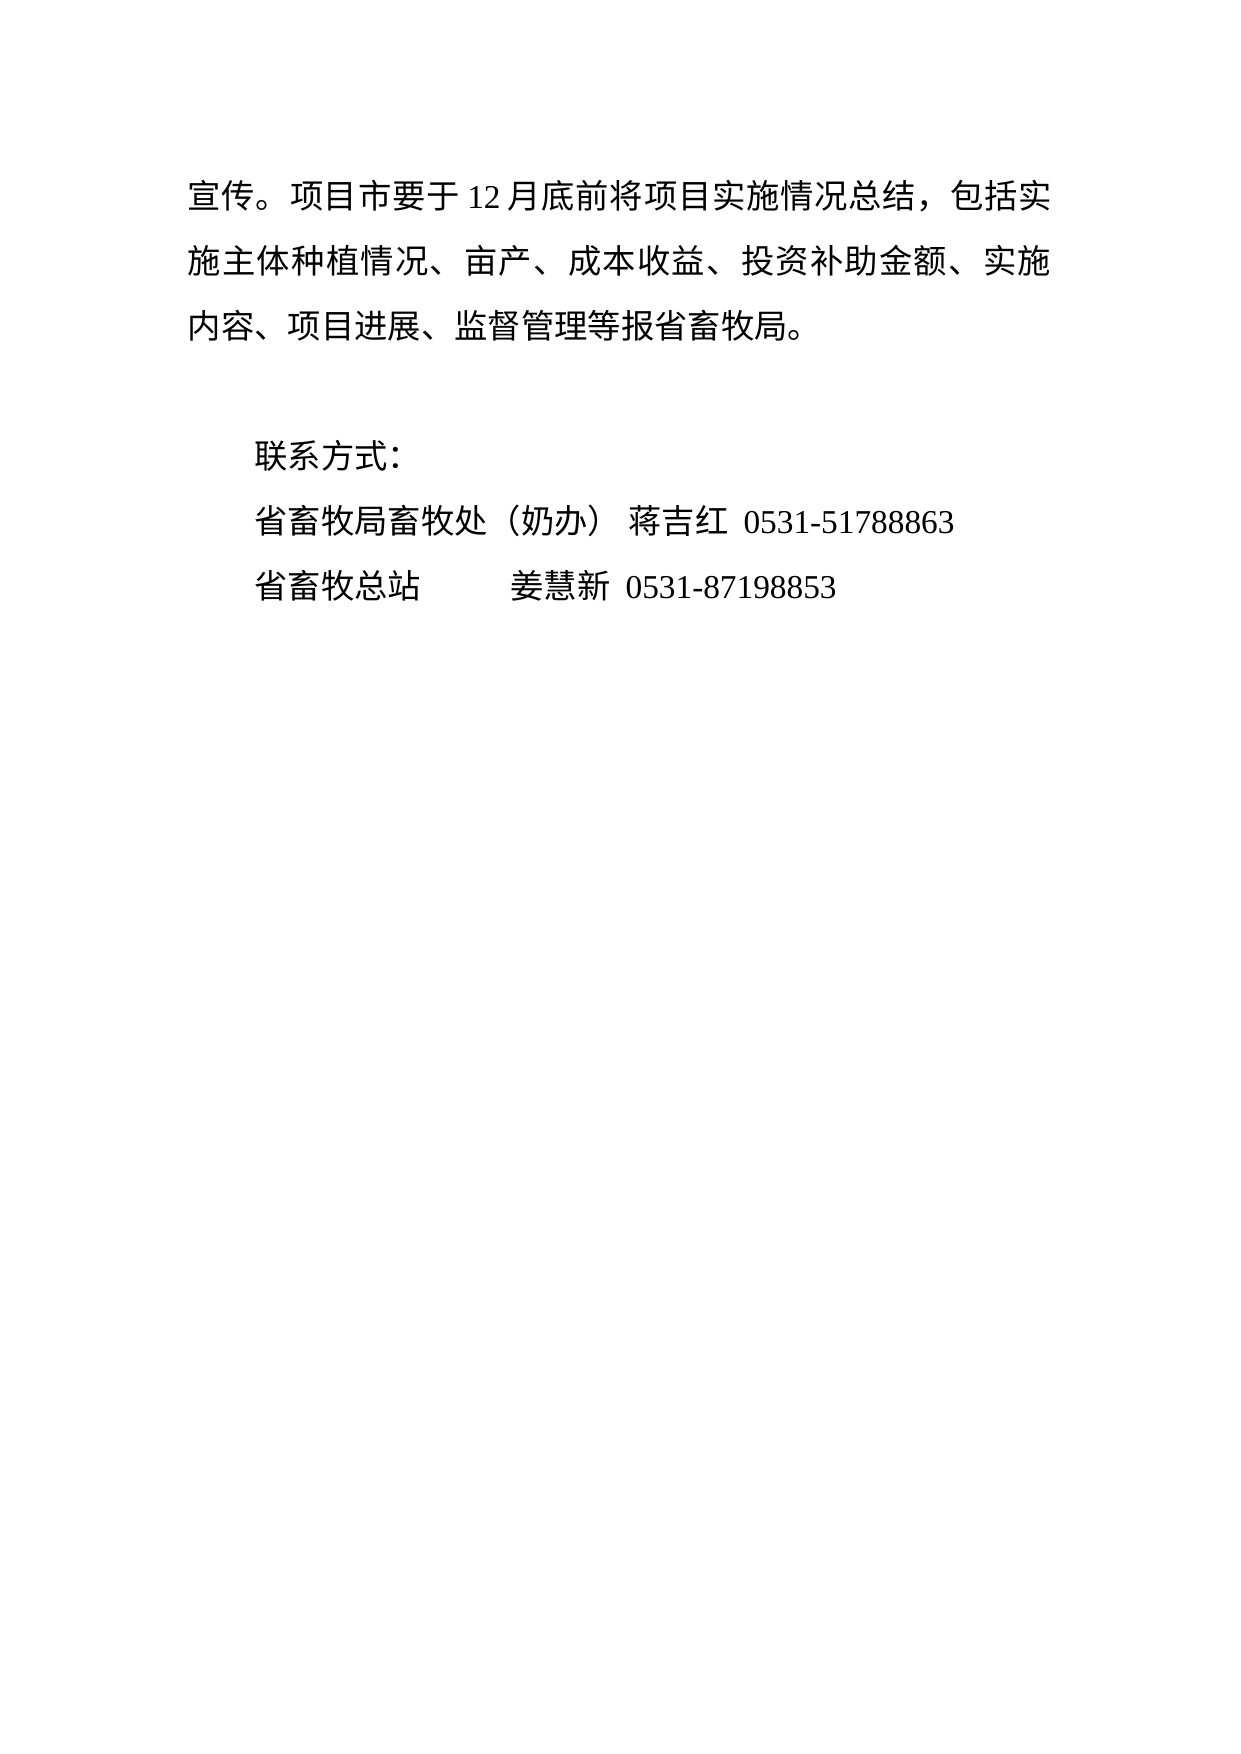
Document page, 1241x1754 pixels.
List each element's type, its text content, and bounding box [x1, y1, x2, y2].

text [187, 162, 1053, 357]
text 省畜牧局畜牧处（奶办） 蒋吉红 0531-51788863 [187, 487, 1053, 552]
text 联系方式： [187, 422, 1053, 487]
text 省畜牧总站 姜慧新 0531-87198853 [187, 552, 1053, 617]
